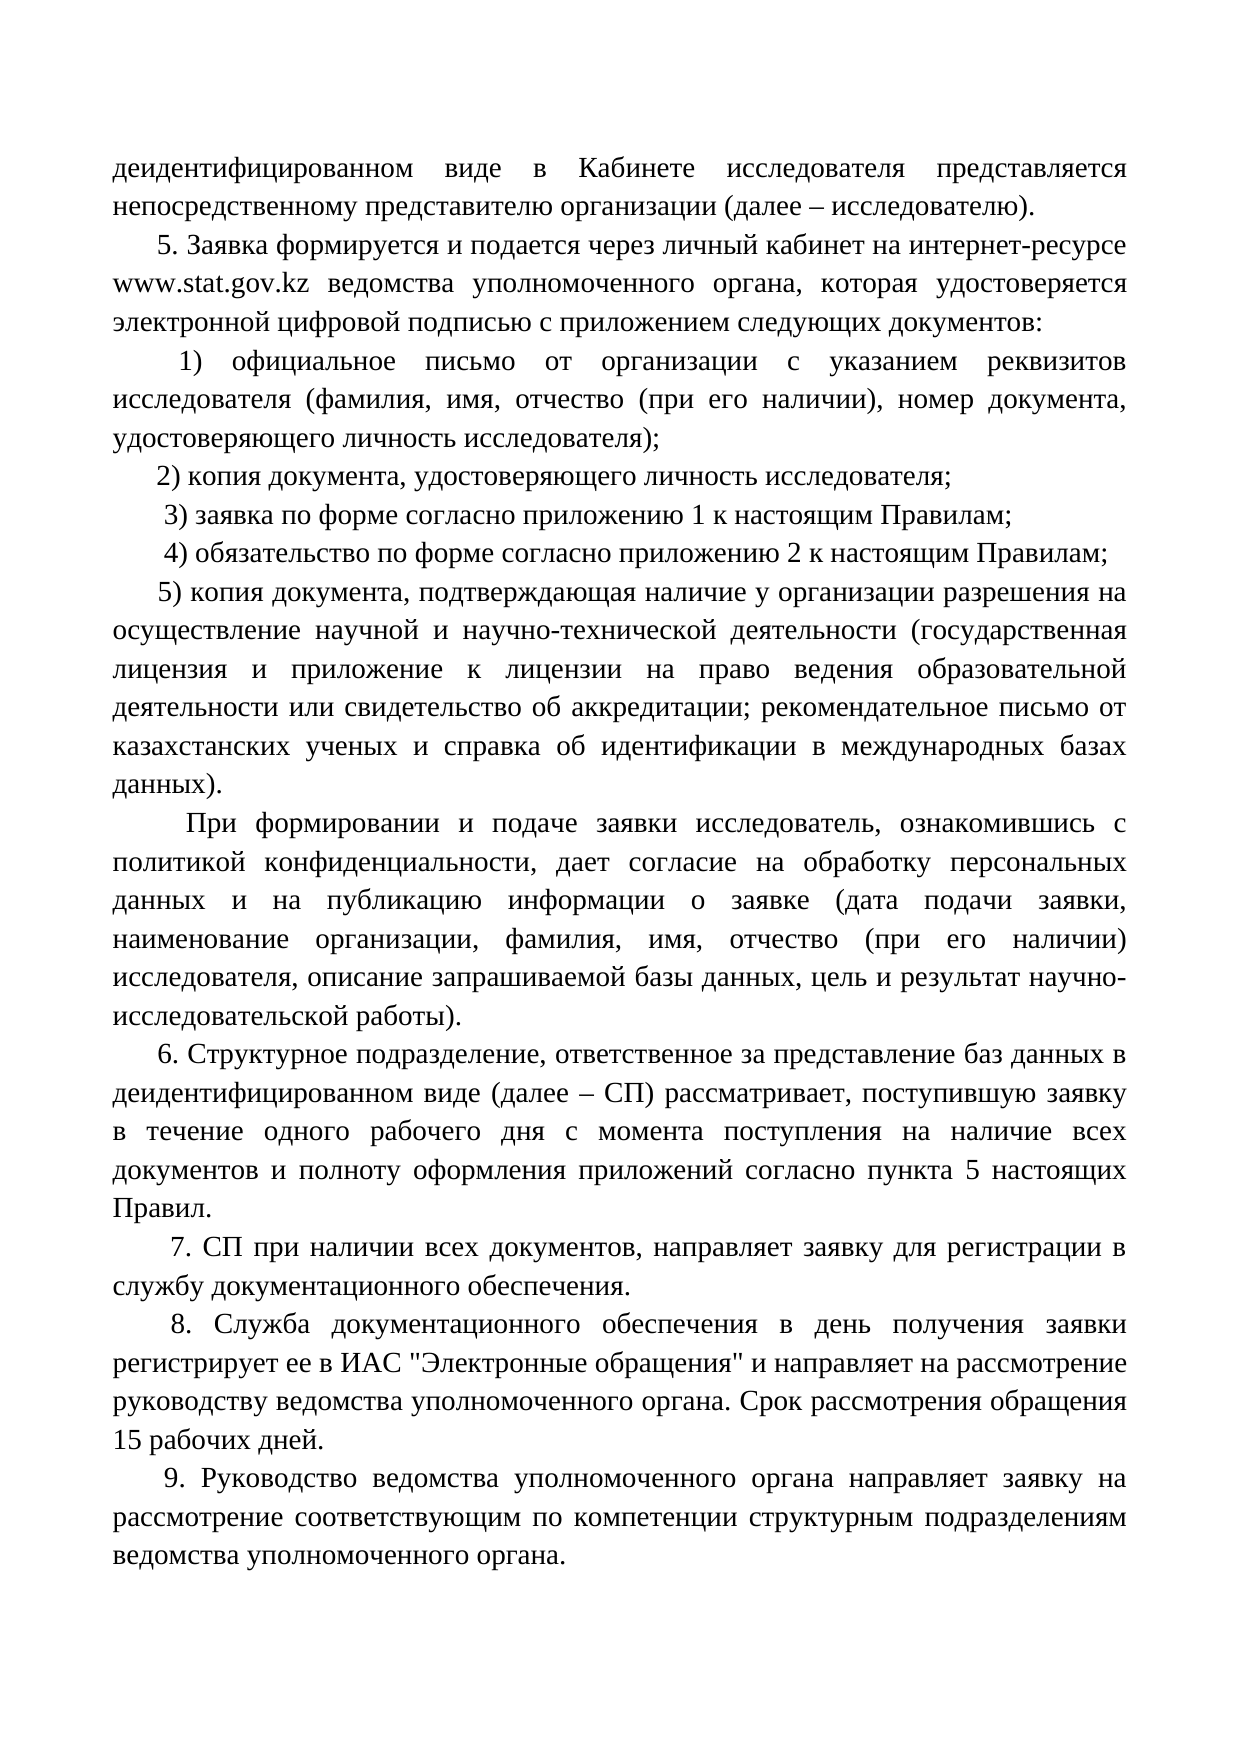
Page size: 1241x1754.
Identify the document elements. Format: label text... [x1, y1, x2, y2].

text 5. Заявка формируется и подается через личный кабинет на интернет-ресурсе www.stat.gov.kz ведомства уполномоченного органа, которая удостоверяется электронной цифровой подписью с приложением следующих документов: [112, 227, 1128, 338]
text 6. Структурное подразделение, ответственное за представление баз данных в деидентифицированном виде (далее – СП) рассматривает, поступившую заявку в течение одного рабочего дня с момента поступления на наличие всех документов и полноту оформления приложений согласно пункта 5 настоящих Правил. [112, 1036, 1128, 1224]
text 1) официальное письмо от организации с указанием реквизитов исследователя (фамилия, имя, отчество (при его наличии), номер документа, удостоверяющего личность исследователя); [112, 343, 1128, 453]
text 7. СП при наличии всех документов, направляет заявку для регистрации в службу документационного обеспечения. [112, 1229, 1128, 1301]
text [112, 150, 1128, 222]
text 8. Служба документационного обеспечения в день получения заявки регистрирует ее в ИАС "Электронные обращения" и направляет на рассмотрение руководству ведомства уполномоченного органа. Срок рассмотрения обращения 15 рабочих дней. [112, 1306, 1128, 1455]
text 3) заявка по форме согласно приложению 1 к настоящим Правилам; [112, 497, 1128, 530]
text 4) обязательство по форме согласно приложению 2 к настоящим Правилам; [112, 535, 1128, 569]
text 5) копия документа, подтверждающая наличие у организации разрешения на осуществление научной и научно-технической деятельности (государственная лицензия и приложение к лицензии на право ведения образовательной деятельности или свидетельство об аккредитации; рекомендательное письмо от казахстанских ученых и справка об идентификации в международных базах данных). [112, 574, 1128, 800]
text 2) копия документа, удостоверяющего личность исследователя; [112, 458, 1128, 492]
text При формировании и подаче заявки исследователь, ознакомившись с политикой конфиденциальности, дает согласие на обработку персональных данных и на публикацию информации о заявке (дата подачи заявки, наименование организации, фамилия, имя, отчество (при его наличии) исследователя, описание запрашиваемой базы данных, цель и результат научно-исследовательской работы). [112, 805, 1128, 1031]
text 9. Руководство ведомства уполномоченного органа направляет заявку на рассмотрение соответствующим по компетенции структурным подразделениям ведомства уполномоченного органа. [112, 1460, 1128, 1571]
